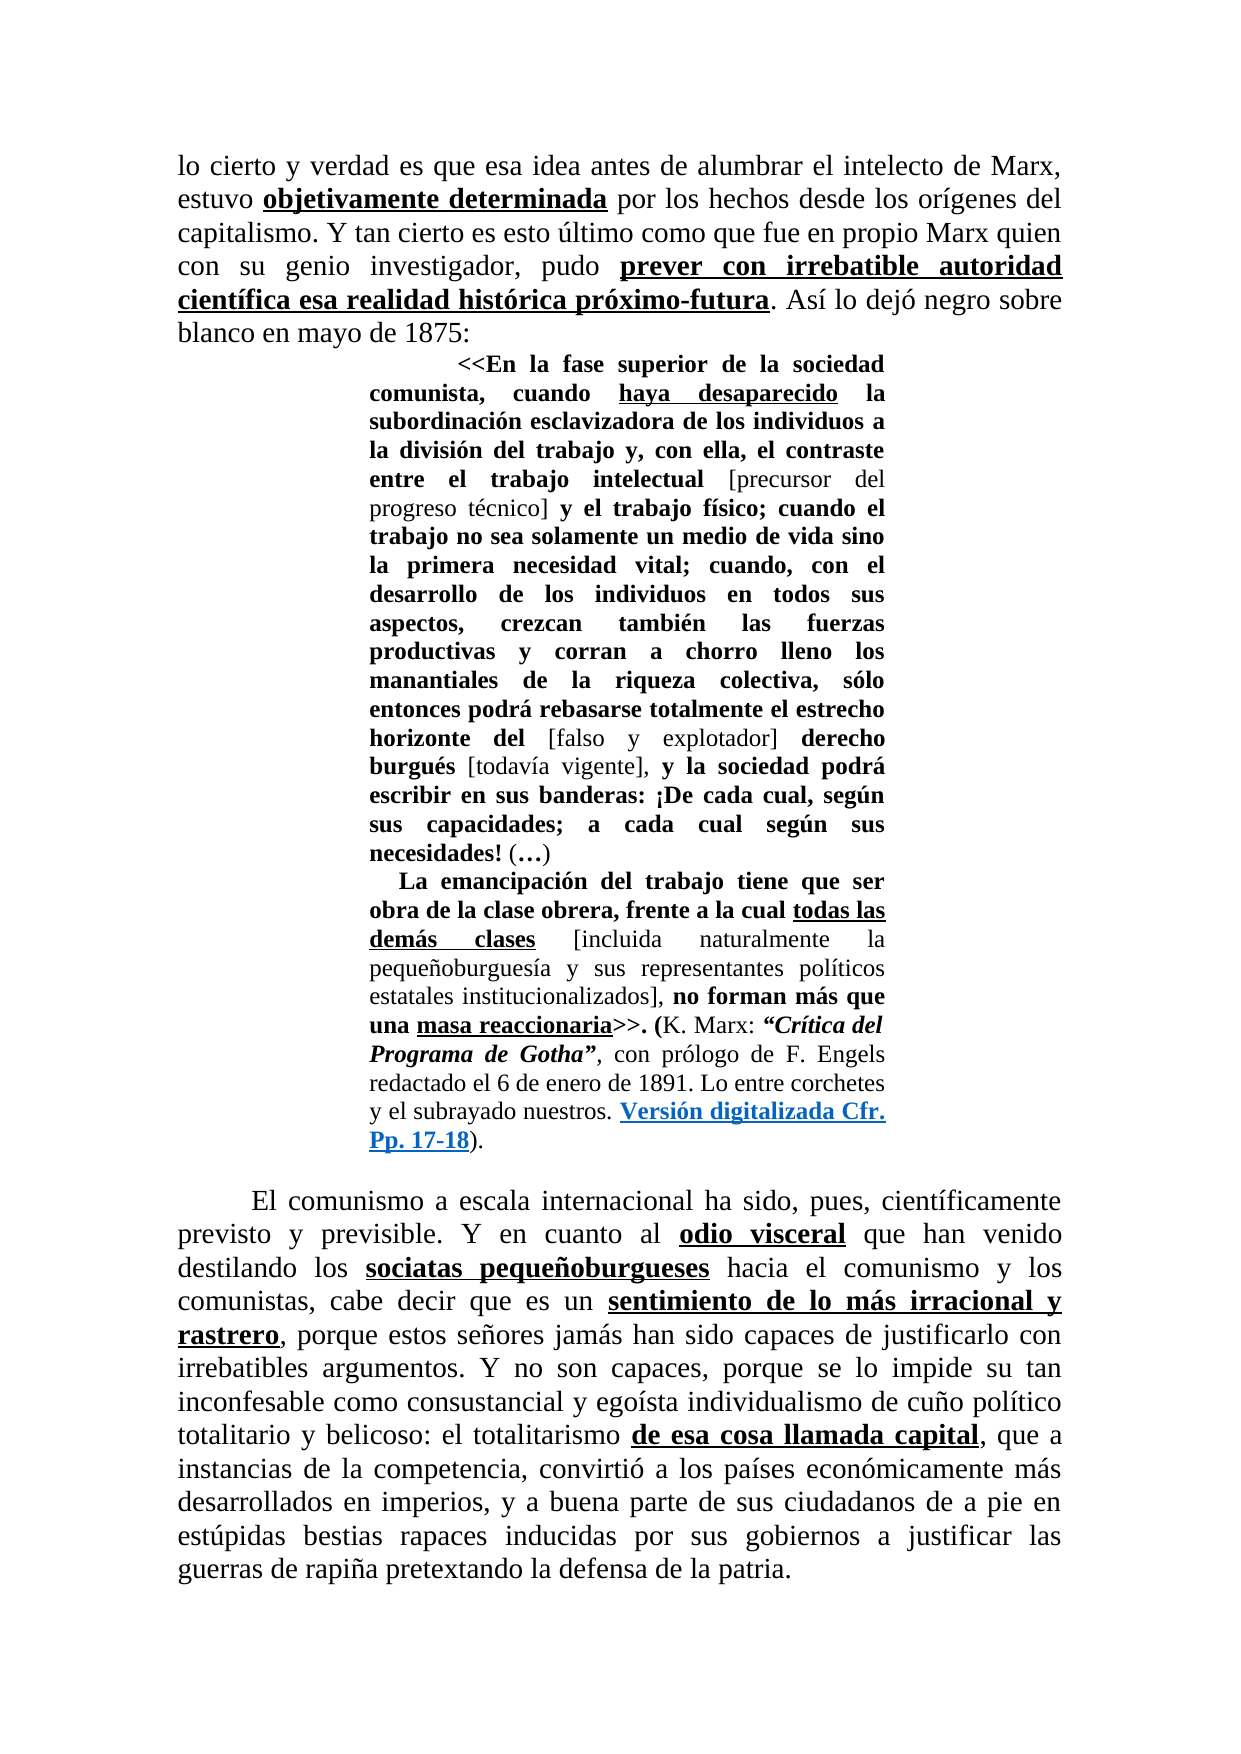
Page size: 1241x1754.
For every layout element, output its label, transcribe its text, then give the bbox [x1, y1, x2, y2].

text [177, 148, 1062, 349]
text El comunismo a escala internacional ha sido, pues, científicamente previsto y previsible. Y en cuanto al odio visceral que han venido destilando los sociatas pequeñoburgueses hacia el comunismo y los comunistas, cabe decir que es un sentimiento de lo más irracional y rastrero, porque estos señores jamás han sido capaces de justificarlo con irrebatibles argumentos. Y no son capaces, porque se lo impide su tan inconfesable como consustancial y egoísta individualismo de cuño político totalitario y belicoso: el totalitarismo de esa cosa llamada capital, que a instancias de la competencia, convirtió a los países económicamente más desarrollados en imperios, y a buena parte de sus ciudadanos de a pie en estúpidas bestias rapaces inducidas por sus gobiernos a justificar las guerras de rapiña pretextando la defensa de la patria. [177, 1183, 1062, 1585]
text <<En la fase superior de la sociedad comunista, cuando haya desaparecido la subordinación esclavizadora de los individuos a la división del trabajo y, con ella, el contraste entre el trabajo intelectual [precursor del progreso técnico] y el trabajo físico; cuando el trabajo no sea solamente un medio de vida sino la primera necesidad vital; cuando, con el desarrollo de los individuos en todos sus aspectos, crezcan también las fuerzas productivas y corran a chorro lleno los manantiales de la riqueza colectiva, sólo entonces podrá rebasarse totalmente el estrecho horizonte del [falso y explotador] derecho burgués [todavía vigente], y la sociedad podrá escribir en sus banderas: ¡De cada cual, según sus capacidades; a cada cual según sus necesidades! (…) [369, 349, 885, 866]
text La emancipación del trabajo tiene que ser obra de la clase obrera, frente a la cual todas las demás clases [incluida naturalmente la pequeñoburguesía y sus representantes políticos estatales institucionalizados], no forman más que una masa reaccionaria>>. (K. Marx: “Crítica del Programa de Gotha”, con prólogo de F. Engels redactado el 6 de enero de 1891. Lo entre corchetes y el subrayado nuestros. Versión digitalizada Cfr. Pp. 17-18). [369, 866, 885, 1154]
